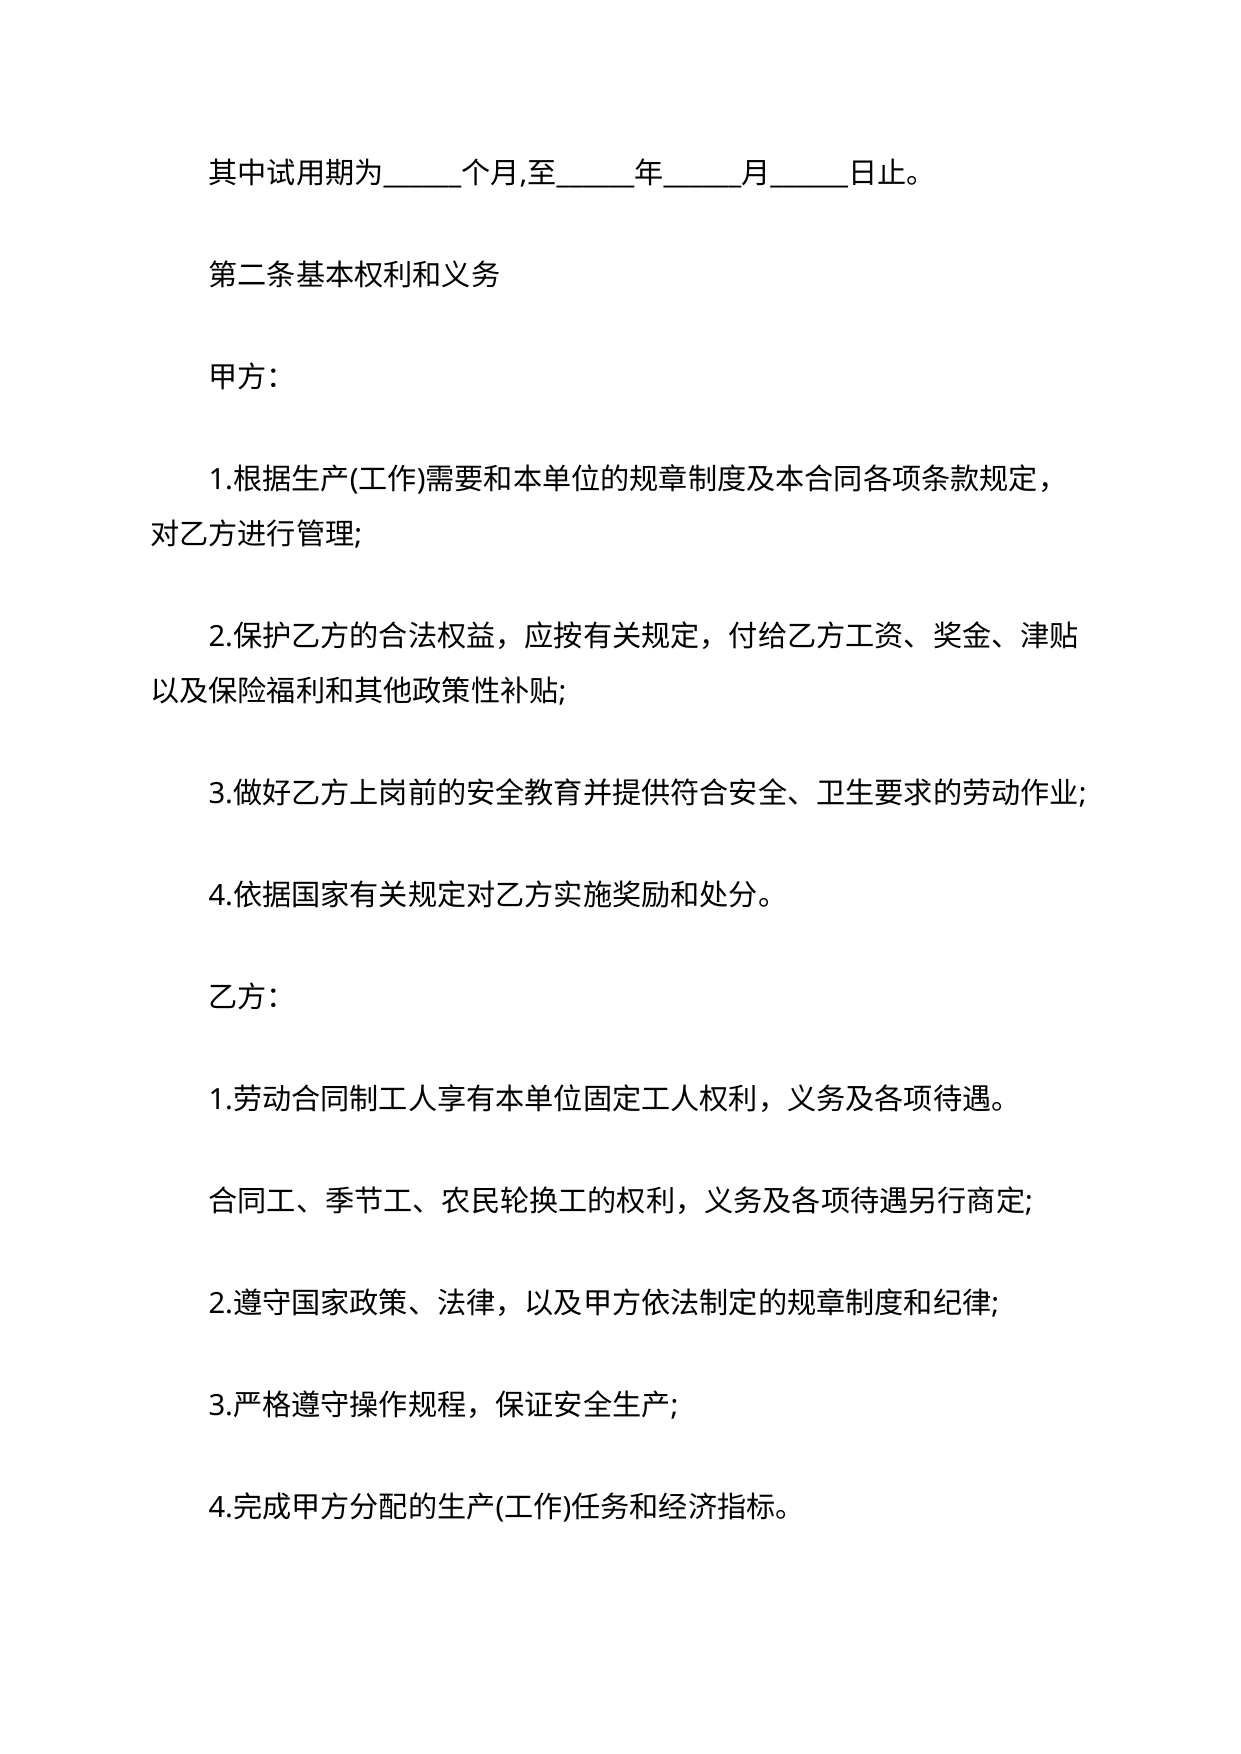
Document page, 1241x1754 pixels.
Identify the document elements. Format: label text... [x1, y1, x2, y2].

text 1.劳动合同制工人享有本单位固定工人权利，义务及各项待遇。 [150, 1075, 1090, 1118]
text 2.遵守国家政策、法律，以及甲方依法制定的规章制度和纪律; [150, 1279, 1090, 1322]
text 4.依据国家有关规定对乙方实施奖励和处分。 [150, 871, 1090, 914]
text 3.严格遵守操作规程，保证安全生产; [150, 1381, 1090, 1423]
text 3.做好乙方上岗前的安全教育并提供符合安全、卫生要求的劳动作业; [150, 769, 1090, 812]
text 1.根据生产(工作)需要和本单位的规章制度及本合同各项条款规定，对乙方进行管理; [150, 456, 1090, 553]
text 甲方： [150, 354, 1090, 396]
text 第二条基本权利和义务 [150, 252, 1090, 294]
text 2.保护乙方的合法权益，应按有关规定，付给乙方工资、奖金、津贴以及保险福利和其他政策性补贴; [150, 612, 1090, 710]
text 乙方： [150, 973, 1090, 1016]
text 合同工、季节工、农民轮换工的权利，义务及各项待遇另行商定; [150, 1177, 1090, 1219]
text 其中试用期为______个月,至______年______月______日止。 [150, 150, 1090, 192]
text 4.完成甲方分配的生产(工作)任务和经济指标。 [150, 1483, 1090, 1526]
